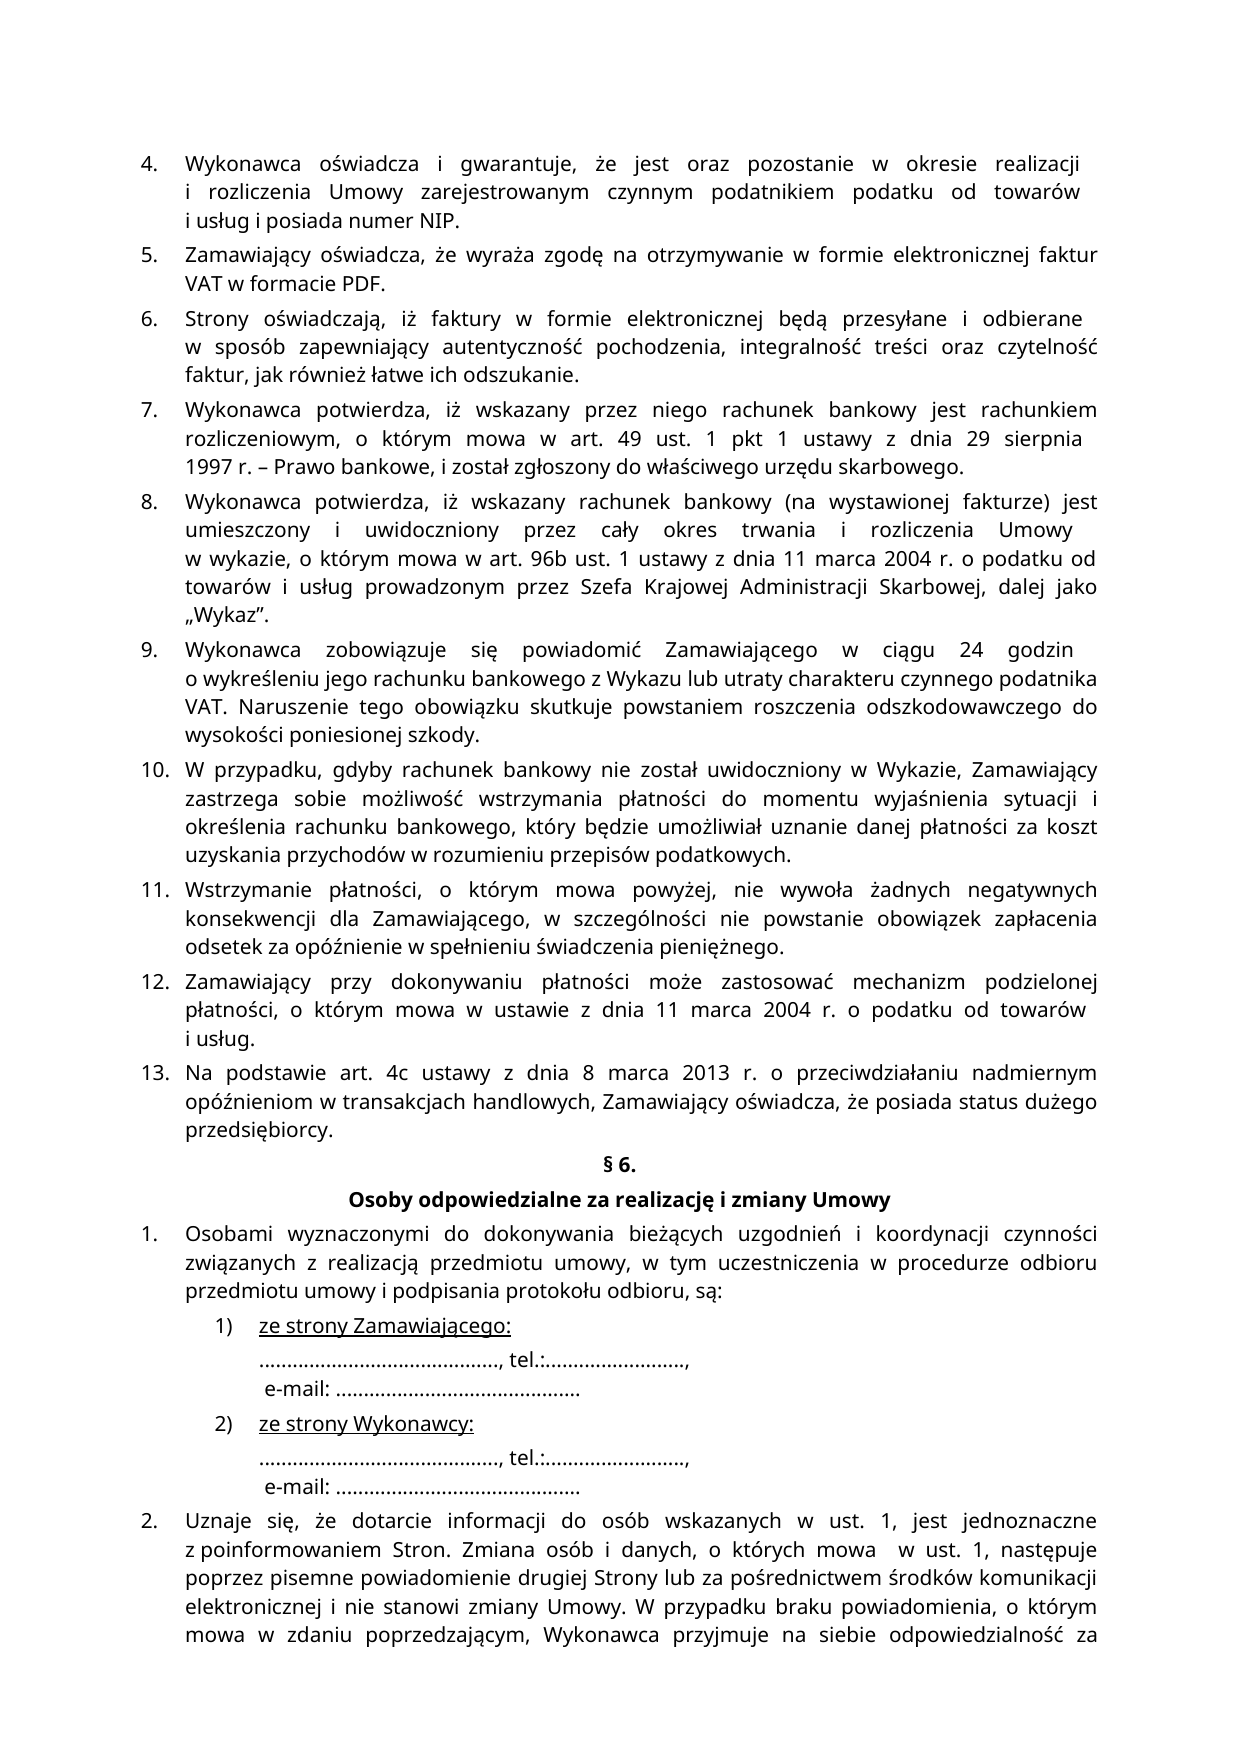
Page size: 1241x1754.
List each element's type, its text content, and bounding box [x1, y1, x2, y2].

list Wstrzymanie płatności, o którym mowa powyżej, nie wywoła żadnych negatywnych konsekwencji dla Zamawiającego, w szczególności nie powstanie obowiązek zapłacenia odsetek za opóźnienie w spełnieniu świadczenia pieniężnego. [141, 875, 1099, 961]
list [141, 1507, 1099, 1649]
list ze strony Wykonawcy: [214, 1409, 1099, 1437]
text Osoby odpowiedzialne za realizację i zmiany Umowy [141, 1185, 1099, 1213]
list Wykonawca potwierdza, iż wskazany rachunek bankowy (na wystawionej fakturze) jest umieszczony i uwidoczniony przez cały okres trwania i rozliczenia Umowy w wykazie, o którym mowa w art. 96b ust. 1 ustawy z dnia 11 marca 2004 r. o podatku od towarów i usług prowadzonym przez Szefa Krajowej Administracji Skarbowej, dalej jako „Wykaz”. [141, 487, 1099, 629]
text § 6. [141, 1150, 1099, 1178]
list Wykonawca oświadcza i gwarantuje, że jest oraz pozostanie w okresie realizacji i rozliczenia Umowy zarejestrowanym czynnym podatnikiem podatku od towarów i usług i posiada numer NIP. [141, 149, 1099, 234]
list W przypadku, gdyby rachunek bankowy nie został uwidoczniony w Wykazie, Zamawiający zastrzega sobie możliwość wstrzymania płatności do momentu wyjaśnienia sytuacji i określenia rachunku bankowego, który będzie umożliwiał uznanie danej płatności za koszt uzyskania przychodów w rozumieniu przepisów podatkowych. [141, 755, 1099, 869]
list Zamawiający przy dokonywaniu płatności może zastosować mechanizm podzielonej płatności, o którym mowa w ustawie z dnia 11 marca 2004 r. o podatku od towarów i usług. [141, 967, 1099, 1052]
list ze strony Zamawiającego: [214, 1311, 1099, 1339]
list Wykonawca zobowiązuje się powiadomić Zamawiającego w ciągu 24 godzin o wykreśleniu jego rachunku bankowego z Wykazu lub utraty charakteru czynnego podatnika VAT. Naruszenie tego obowiązku skutkuje powstaniem roszczenia odszkodowawczego do wysokości poniesionej szkody. [141, 635, 1099, 749]
text ..........................................., tel.:........................., e-mail: ............................................ [259, 1346, 1099, 1402]
list Wykonawca potwierdza, iż wskazany przez niego rachunek bankowy jest rachunkiem rozliczeniowym, o którym mowa w art. 49 ust. 1 pkt 1 ustawy z dnia 29 sierpnia 1997 r. – Prawo bankowe, i został zgłoszony do właściwego urzędu skarbowego. [141, 395, 1099, 481]
text ..........................................., tel.:........................., e-mail: ............................................ [259, 1443, 1099, 1500]
list Strony oświadczają, iż faktury w formie elektronicznej będą przesyłane i odbierane w sposób zapewniający autentyczność pochodzenia, integralność treści oraz czytelność faktur, jak również łatwe ich odszukanie. [141, 304, 1099, 389]
list Osobami wyznaczonymi do dokonywania bieżących uzgodnień i koordynacji czynności związanych z realizacją przedmiotu umowy, w tym uczestniczenia w procedurze odbioru przedmiotu umowy i podpisania protokołu odbioru, są: [141, 1219, 1099, 1305]
list Zamawiający oświadcza, że wyraża zgodę na otrzymywanie w formie elektronicznej faktur VAT w formacie PDF. [141, 241, 1099, 297]
list Na podstawie art. 4c ustawy z dnia 8 marca 2013 r. o przeciwdziałaniu nadmiernym opóźnieniom w transakcjach handlowych, Zamawiający oświadcza, że posiada status dużego przedsiębiorcy. [141, 1058, 1099, 1144]
